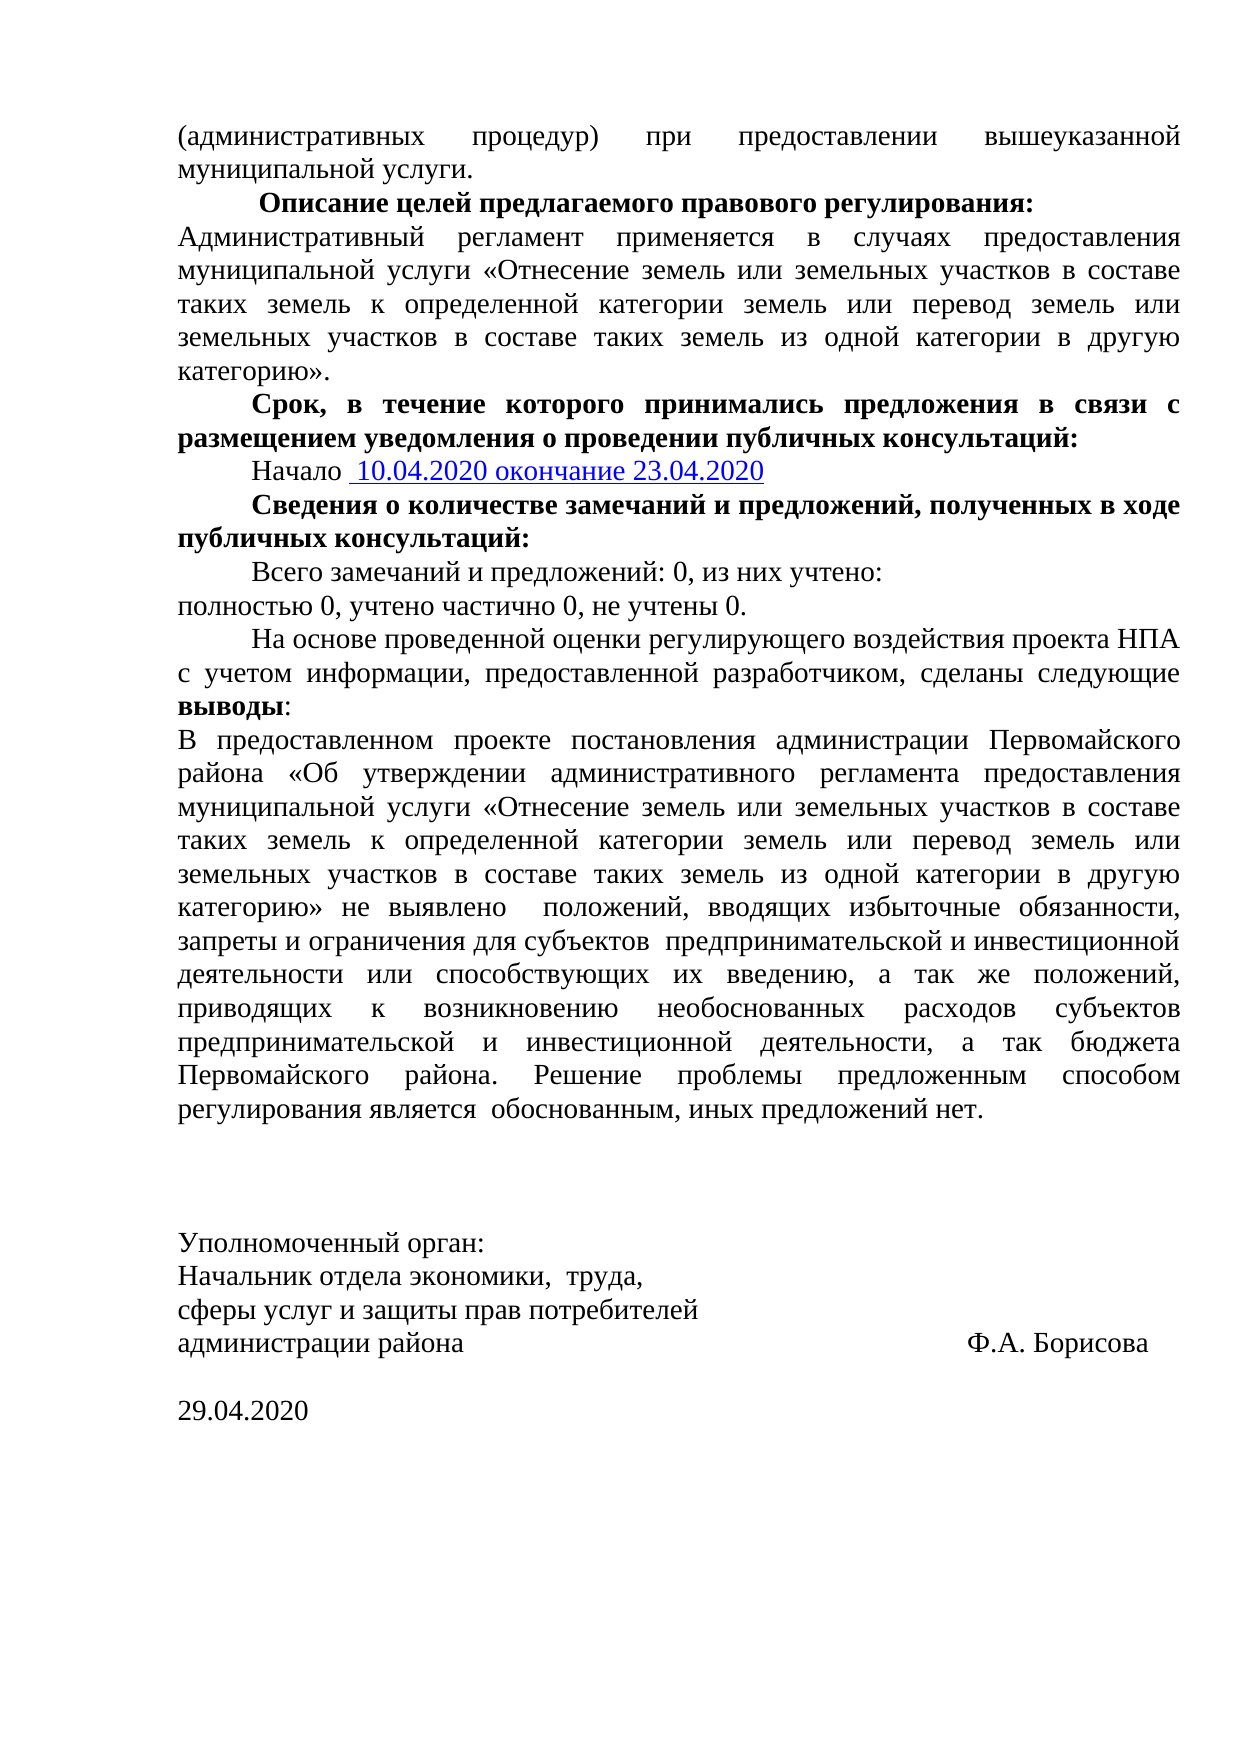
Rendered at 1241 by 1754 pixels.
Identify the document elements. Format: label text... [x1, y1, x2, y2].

text Сведения о количестве замечаний и предложений, полученных в ходе публичных консультаций: [177, 487, 1181, 554]
text На основе проведенной оценки регулирующего воздействия проекта НПА с учетом информации, предоставленной разработчиком, сделаны следующие выводы: [177, 621, 1181, 722]
text сферы услуг и защиты прав потребителей [177, 1292, 1181, 1326]
text Административный регламент применяется в случаях предоставления муниципальной услуги «Отнесение земель или земельных участков в составе таких земель к определенной категории земель или перевод земель или земельных участков в составе таких земель из одной категории в другую категорию». [177, 219, 1181, 386]
text Описание целей предлагаемого правового регулирования: [177, 185, 1181, 219]
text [177, 118, 1181, 185]
text Срок, в течение которого принимались предложения в связи с размещением уведомления о проведении публичных консультаций: [177, 386, 1181, 453]
text Всего замечаний и предложений: 0, из них учтено: [177, 554, 1181, 588]
text Начальник отдела экономики, труда, [177, 1258, 1181, 1292]
text В предоставленном проекте постановления администрации Первомайского района «Об утверждении административного регламента предоставления муниципальной услуги «Отнесение земель или земельных участков в составе таких земель к определенной категории земель или перевод земель или земельных участков в составе таких земель из одной категории в другую категорию» не выявлено положений, вводящих избыточные обязанности, запреты и ограничения для субъектов предпринимательской и инвестиционной деятельности или способствующих их введению, а так же положений, приводящих к возникновению необоснованных расходов субъектов предпринимательской и инвестиционной деятельности, а так бюджета Первомайского района. Решение проблемы предложенным способом регулирования является обоснованным, иных предложений нет. [177, 722, 1181, 1124]
text полностью 0, учтено частично 0, не учтены 0. [177, 588, 1181, 621]
text Уполномоченный орган: [177, 1225, 1181, 1258]
text Начало 10.04.2020 окончание 23.04.2020 [177, 453, 1181, 487]
text 29.04.2020 [177, 1393, 1181, 1426]
text администрации района Ф.А. Борисова [177, 1326, 1181, 1359]
